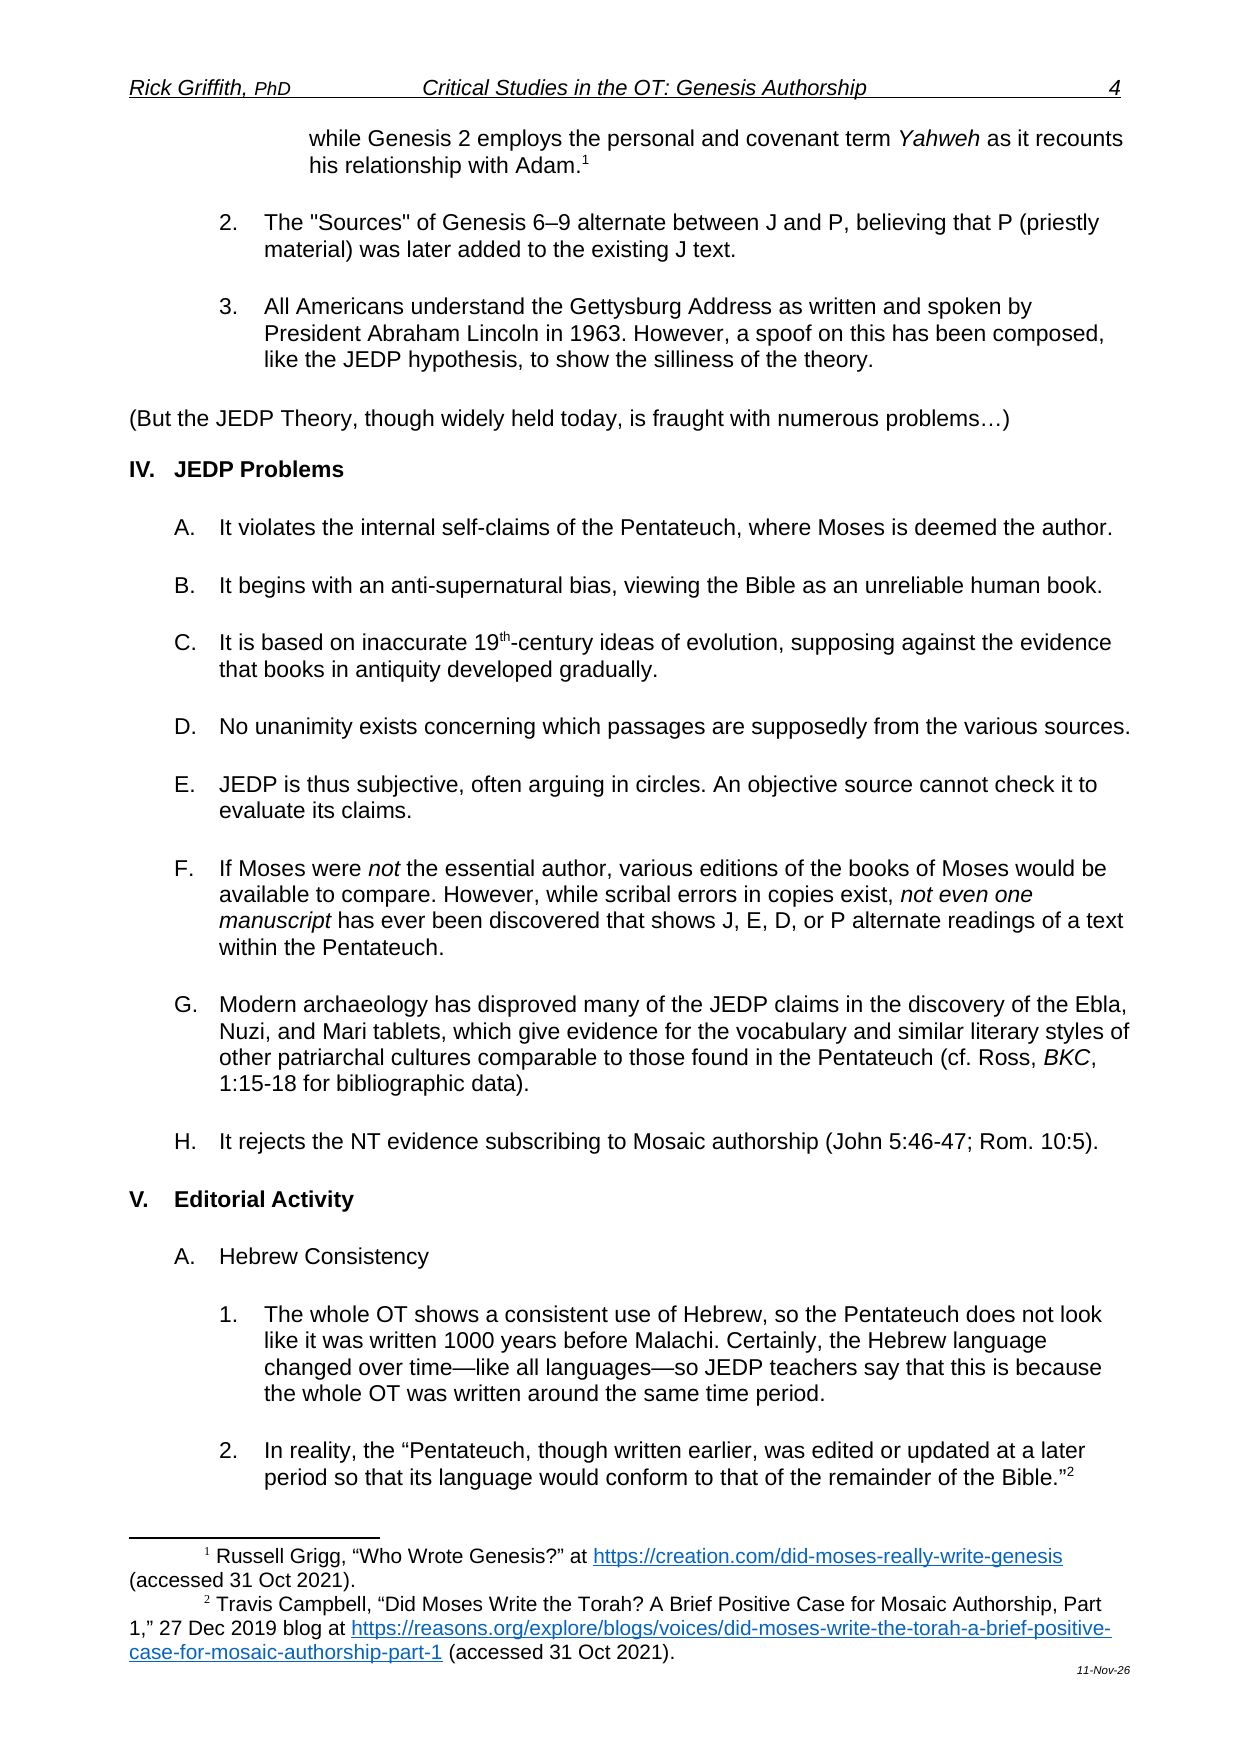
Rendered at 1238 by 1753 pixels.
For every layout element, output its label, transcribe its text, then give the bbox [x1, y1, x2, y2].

subtitle The whole OT shows a consistent use of Hebrew, so the Pentateuch does not look like it was written 1000 years before Malachi. Certainly, the Hebrew language changed over time—like all languages—so JEDP teachers say that this is because the whole OT was written around the same time period. [219, 1301, 1131, 1406]
subtitle No unanimity exists concerning which passages are supposedly from the various sources. [174, 713, 1131, 739]
subtitle All Americans understand the Gettysburg Address as written and spoken by President Abraham Lincoln in 1963. However, a spoof on this has been composed, like the JEDP hypothesis, to show the silliness of the theory. [219, 293, 1131, 372]
subtitle If Moses were not the essential author, various editions of the books of Moses would be available to compare. However, while scribal errors in copies exist, not even one manuscript has ever been discovered that shows J, E, D, or P alternate readings of a text within the Pentateuch. [174, 855, 1131, 960]
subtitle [264, 125, 1131, 178]
subtitle The "Sources" of Genesis 6–9 alternate between J and P, believing that P (priestly material) was later added to the existing J text. [219, 209, 1131, 262]
subtitle In reality, the “Pentateuch, though written earlier, was edited or updated at a later period so that its language would conform to that of the remainder of the Bible.” [219, 1437, 1131, 1490]
subtitle JEDP is thus subjective, often arguing in circles. An objective source cannot check it to evaluate its claims. [174, 771, 1131, 823]
subtitle It is based on inaccurate 19th-century ideas of evolution, supposing against the evidence that books in antiquity developed gradually. [174, 629, 1131, 682]
subtitle JEDP Problems [129, 456, 1131, 483]
subtitle It violates the internal self-claims of the Pentateuch, where Moses is deemed the author. [174, 514, 1131, 540]
subtitle It rejects the NT evidence subscribing to Mosaic authorship (John 5:46-47; Rom. 10:5). [174, 1128, 1131, 1154]
subtitle Modern archaeology has disproved many of the JEDP claims in the discovery of the Ebla, Nuzi, and Mari tablets, which give evidence for the vocabulary and similar literary styles of other patriarchal cultures comparable to those found in the Pentateuch (cf. Ross, BKC, 1:15-18 for bibliographic data). [174, 991, 1131, 1097]
text (But the JEDP Theory, though widely held today, is fraught with numerous problems…) [129, 405, 1131, 431]
subtitle It begins with an anti-supernatural bias, viewing the Bible as an unreliable human book. [174, 572, 1131, 598]
subtitle Editorial Activity [129, 1186, 1132, 1212]
subtitle Hebrew Consistency [174, 1243, 1131, 1269]
